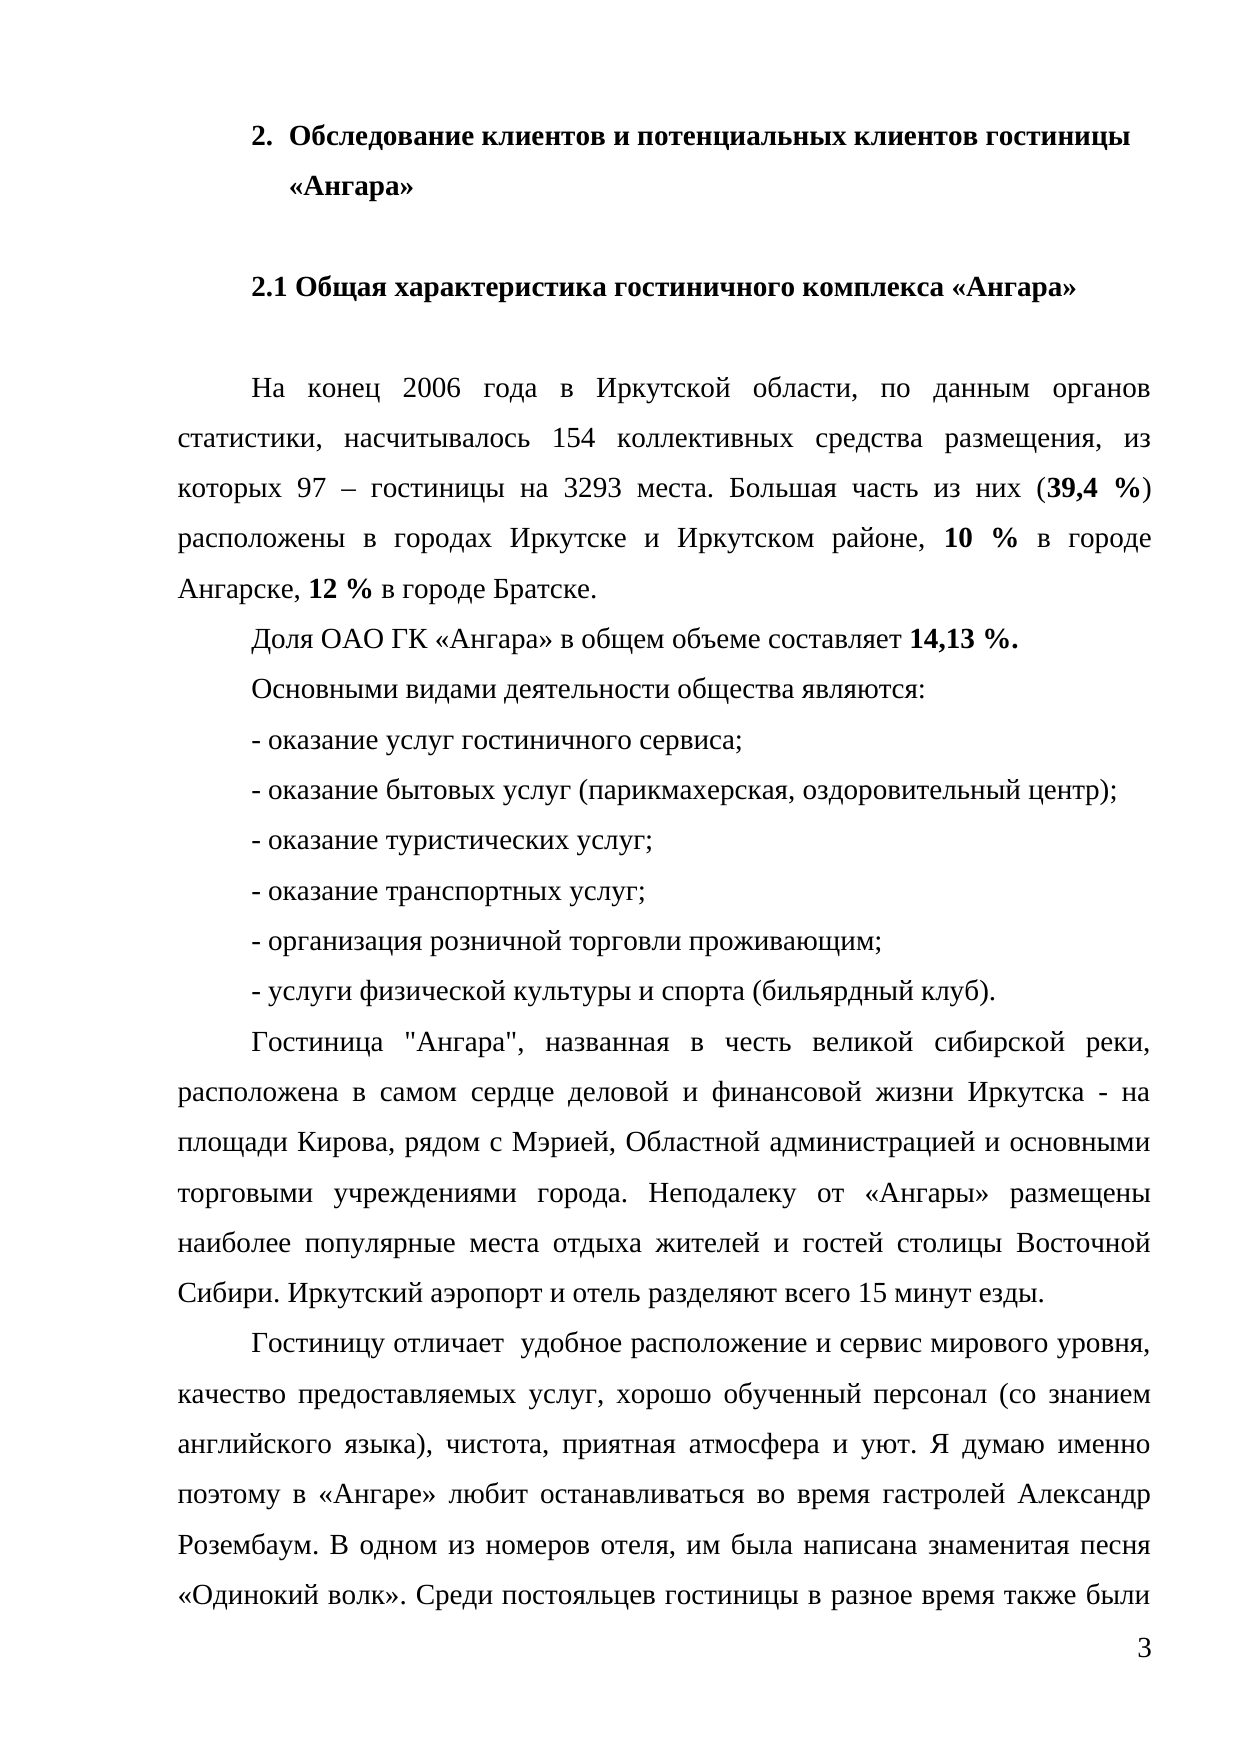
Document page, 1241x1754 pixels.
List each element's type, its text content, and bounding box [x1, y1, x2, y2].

text Основными видами деятельности общества являются: [177, 672, 1152, 705]
text - оказание услуг гостиничного сервиса; [177, 722, 1152, 755]
text На конец 2006 года в Иркутской области, по данным органов статистики, насчитывалось 154 коллективных средства размещения, из которых 97 – гостиницы на 3293 места. Большая часть из них (39,4 %) расположены в городах Иркутске и Иркутском районе, 10 % в городе Ангарске, 12 % в городе Братске. [177, 370, 1152, 604]
text Доля ОАО ГК «Ангара» в общем объеме составляет 14,13 %. [177, 621, 1152, 655]
text 2.1 Общая характеристика гостиничного комплекса «Ангара» [177, 269, 1152, 303]
text - оказание бытовых услуг (парикмахерская, оздоровительный центр); [177, 772, 1152, 806]
list Обследование клиентов и потенциальных клиентов гостиницы [251, 118, 1152, 152]
text - услуги физической культуры и спорта (бильярдный клуб). [177, 973, 1152, 1007]
text - оказание туристических услуг; [177, 822, 1152, 856]
text Гостиница "Ангара", названная в честь великой сибирской реки, расположена в самом сердце деловой и финансовой жизни Иркутска - на площади Кирова, рядом с Мэрией, Областной администрацией и основными торговыми учреждениями города. Неподалеку от «Ангары» размещены наиболее популярные места отдыха жителей и гостей столицы Восточной Сибири. Иркутский аэропорт и отель разделяют всего 15 минут езды. [177, 1024, 1152, 1309]
text - организация розничной торговли проживающим; [177, 923, 1152, 957]
text «Ангара» [288, 168, 1152, 202]
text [177, 1326, 1152, 1611]
text - оказание транспортных услуг; [177, 873, 1152, 906]
